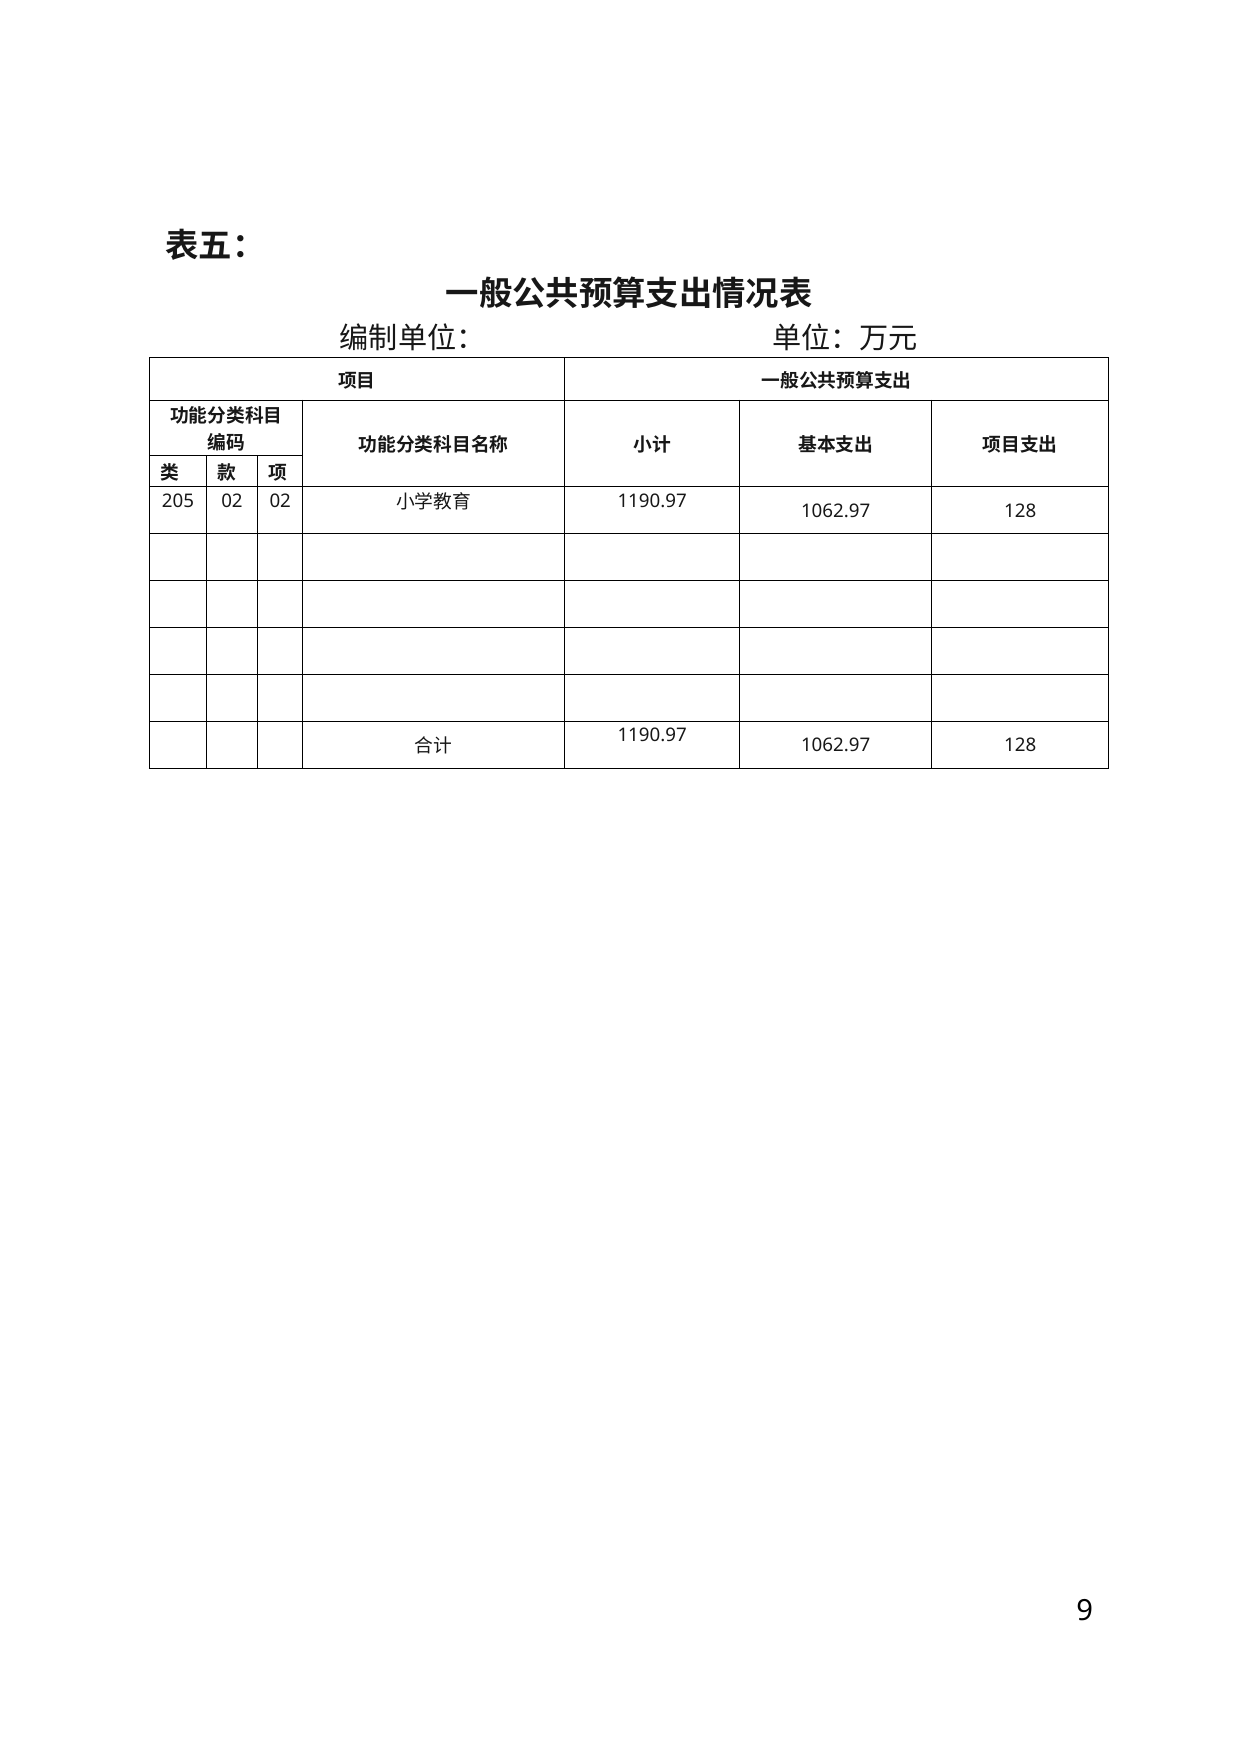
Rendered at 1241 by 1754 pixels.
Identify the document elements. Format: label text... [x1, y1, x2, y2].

table_cell [150, 722, 206, 767]
table_cell [150, 534, 206, 580]
table_cell [932, 581, 1108, 627]
table_cell [258, 722, 302, 767]
table_cell 类 [150, 456, 206, 486]
table_cell [740, 628, 931, 674]
table_cell [150, 581, 206, 627]
table_cell [303, 675, 564, 721]
text 表五： [165, 218, 1092, 267]
table_cell 1190.97 [565, 722, 739, 767]
table_cell 02 [207, 487, 257, 533]
table_cell 款 [207, 456, 257, 486]
table_cell [150, 628, 206, 674]
table_cell [565, 675, 739, 721]
table_cell 1062.97 [740, 722, 931, 767]
table_cell 合计 [303, 722, 564, 767]
table_cell [207, 675, 257, 721]
table_cell 基本支出 [740, 401, 931, 486]
table_cell [150, 675, 206, 721]
table_cell 功能分类科目名称 [303, 401, 564, 486]
table_cell [565, 628, 739, 674]
table_cell 项目支出 [932, 401, 1108, 486]
table_cell [207, 534, 257, 580]
table_cell [258, 675, 302, 721]
table_cell [207, 628, 257, 674]
table_cell [740, 534, 931, 580]
table_cell [258, 628, 302, 674]
table_cell [932, 675, 1108, 721]
table_cell [565, 581, 739, 627]
table_cell [932, 628, 1108, 674]
table_cell 功能分类科目编码 [150, 401, 302, 455]
table_cell 02 [258, 487, 302, 533]
table_cell 1062.97 [740, 487, 931, 533]
table_cell 1190.97 [565, 487, 739, 533]
table_cell 205 [150, 487, 206, 533]
table_cell 一般公共预算支出 [565, 358, 1108, 399]
table_cell 小计 [565, 401, 739, 486]
table_cell [207, 581, 257, 627]
table_cell 128 [932, 722, 1108, 767]
table_cell [740, 581, 931, 627]
table_header 一般公共预算支出情况表 编制单位： 单位：万元 [149, 267, 1109, 357]
table_cell [740, 675, 931, 721]
table_cell 小学教育 [303, 487, 564, 533]
table_cell [258, 534, 302, 580]
table_cell [303, 581, 564, 627]
table_cell 128 [932, 487, 1108, 533]
table_cell 项目 [150, 358, 564, 399]
table_cell [565, 534, 739, 580]
table_cell [932, 534, 1108, 580]
table_cell [258, 581, 302, 627]
table_cell 项 [258, 456, 302, 486]
table_cell [303, 628, 564, 674]
table_cell [303, 534, 564, 580]
table_cell [207, 722, 257, 767]
